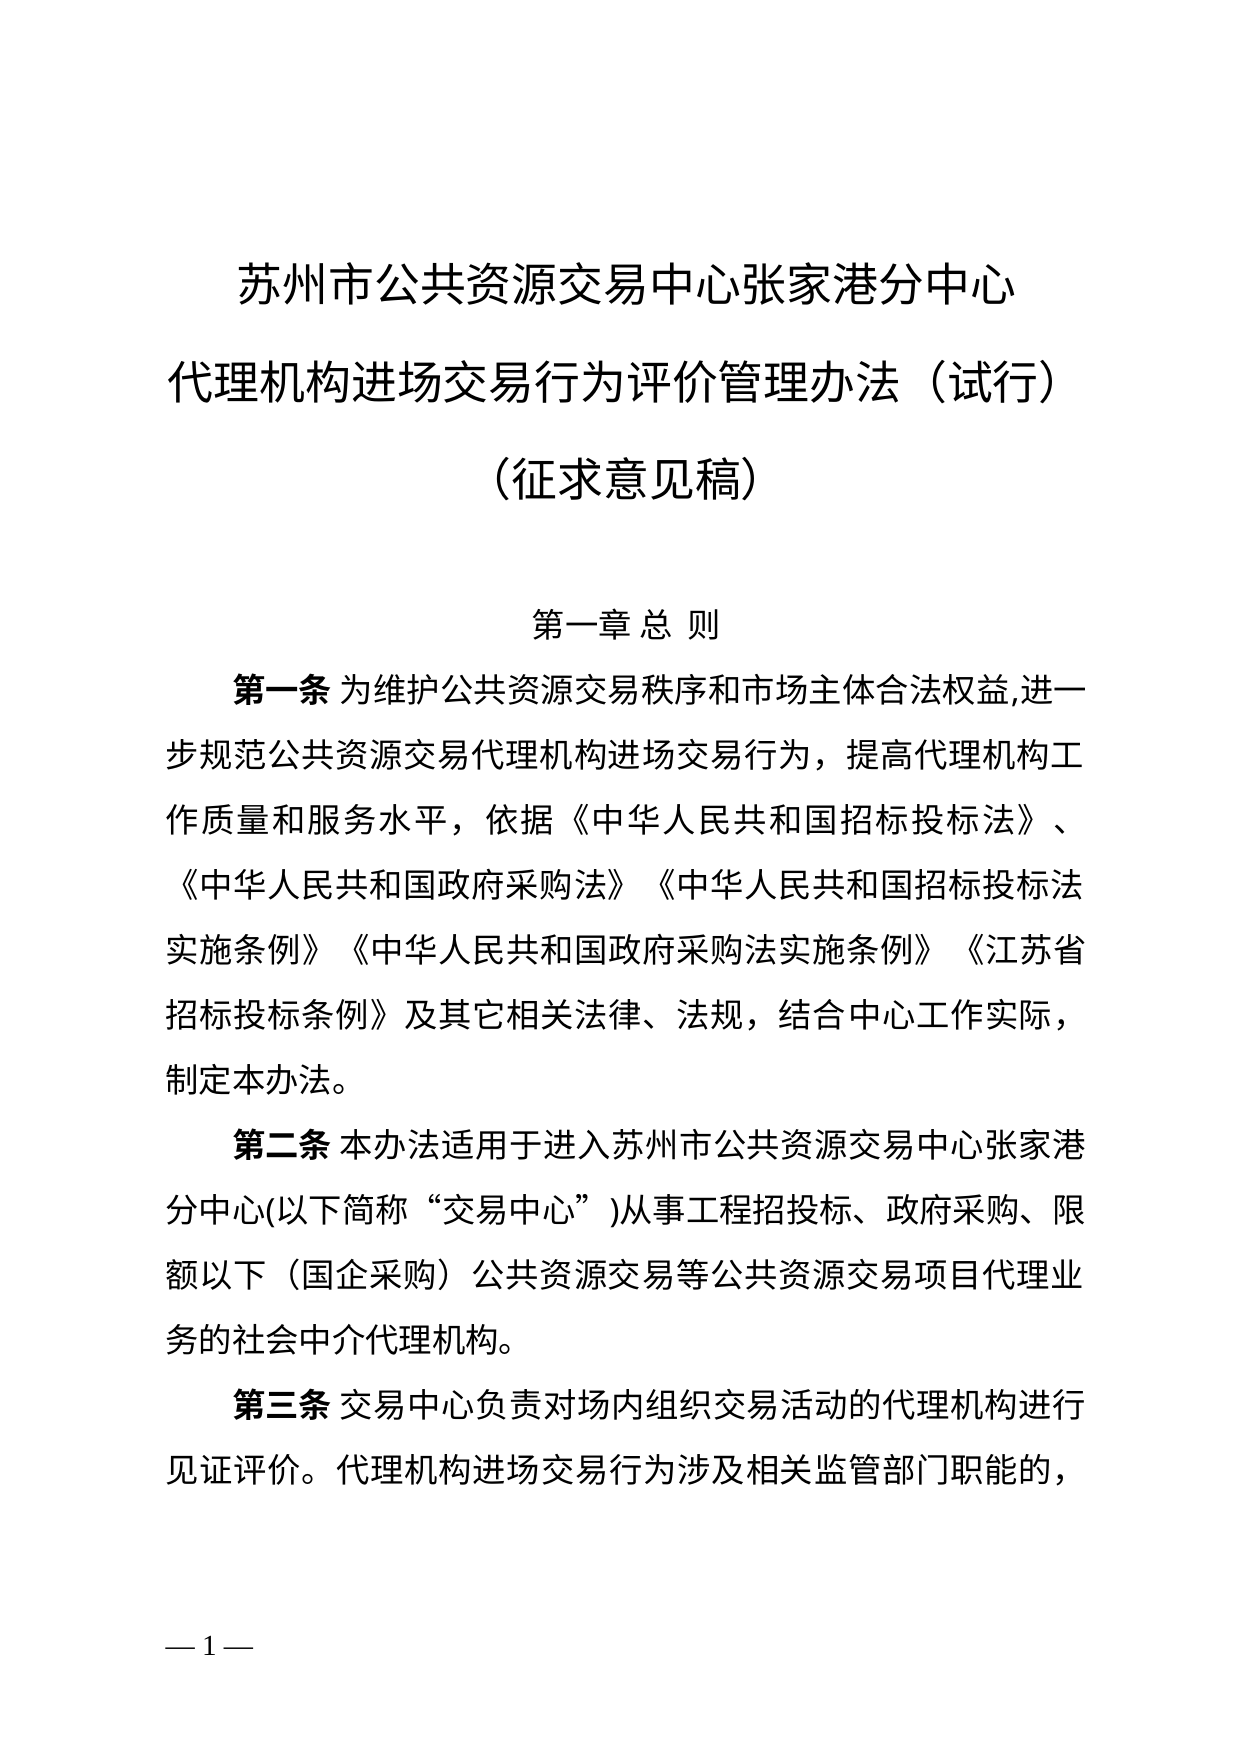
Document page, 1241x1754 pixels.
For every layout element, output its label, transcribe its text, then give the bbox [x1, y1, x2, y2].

text 代理机构进场交易行为评价管理办法（试行）（征求意见稿） [165, 330, 1087, 525]
list 本办法适用于进入苏州市公共资源交易中心张家港分中心(以下简称“交易中心”)从事工程招投标、政府采购、限额以下（国企采购）公共资源交易等公共资源交易项目代理业务的社会中介代理机构。 [165, 1110, 1087, 1370]
list 为维护公共资源交易秩序和市场主体合法权益,进一步规范公共资源交易代理机构进场交易行为，提高代理机构工作质量和服务水平，依据《中华人民共和国招标投标法》、《中华人民共和国政府采购法》《中华人民共和国招标投标法实施条例》《中华人民共和国政府采购法实施条例》《江苏省招标投标条例》及其它相关法律、法规，结合中心工作实际，制定本办法。 [165, 655, 1087, 1110]
text 苏州市公共资源交易中心张家港分中心 [165, 233, 1087, 330]
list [165, 1370, 1087, 1500]
list 第一章 总 则 [165, 590, 1087, 655]
